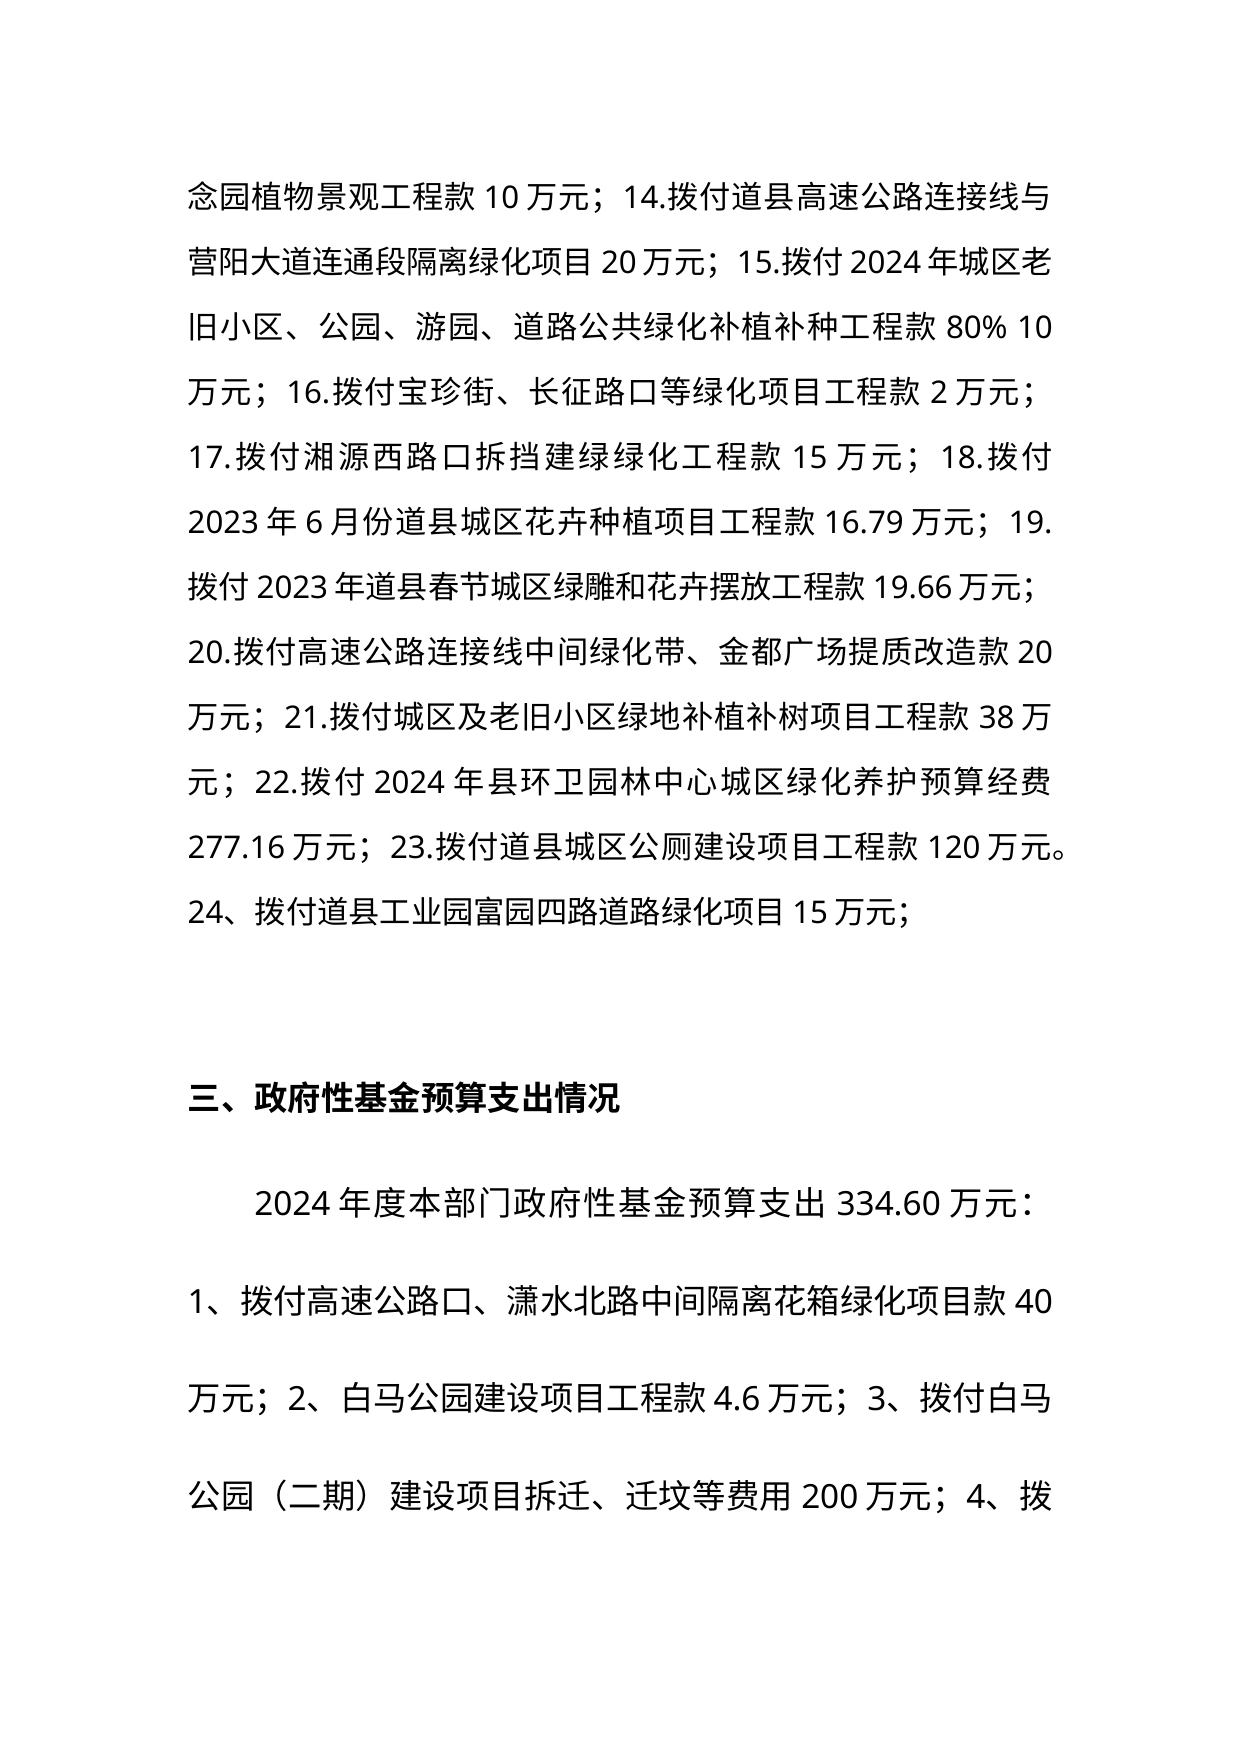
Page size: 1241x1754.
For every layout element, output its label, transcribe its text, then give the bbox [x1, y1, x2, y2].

text 三、政府性基金预算支出情况 [187, 1063, 1053, 1128]
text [187, 162, 1053, 942]
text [187, 1169, 1053, 1526]
